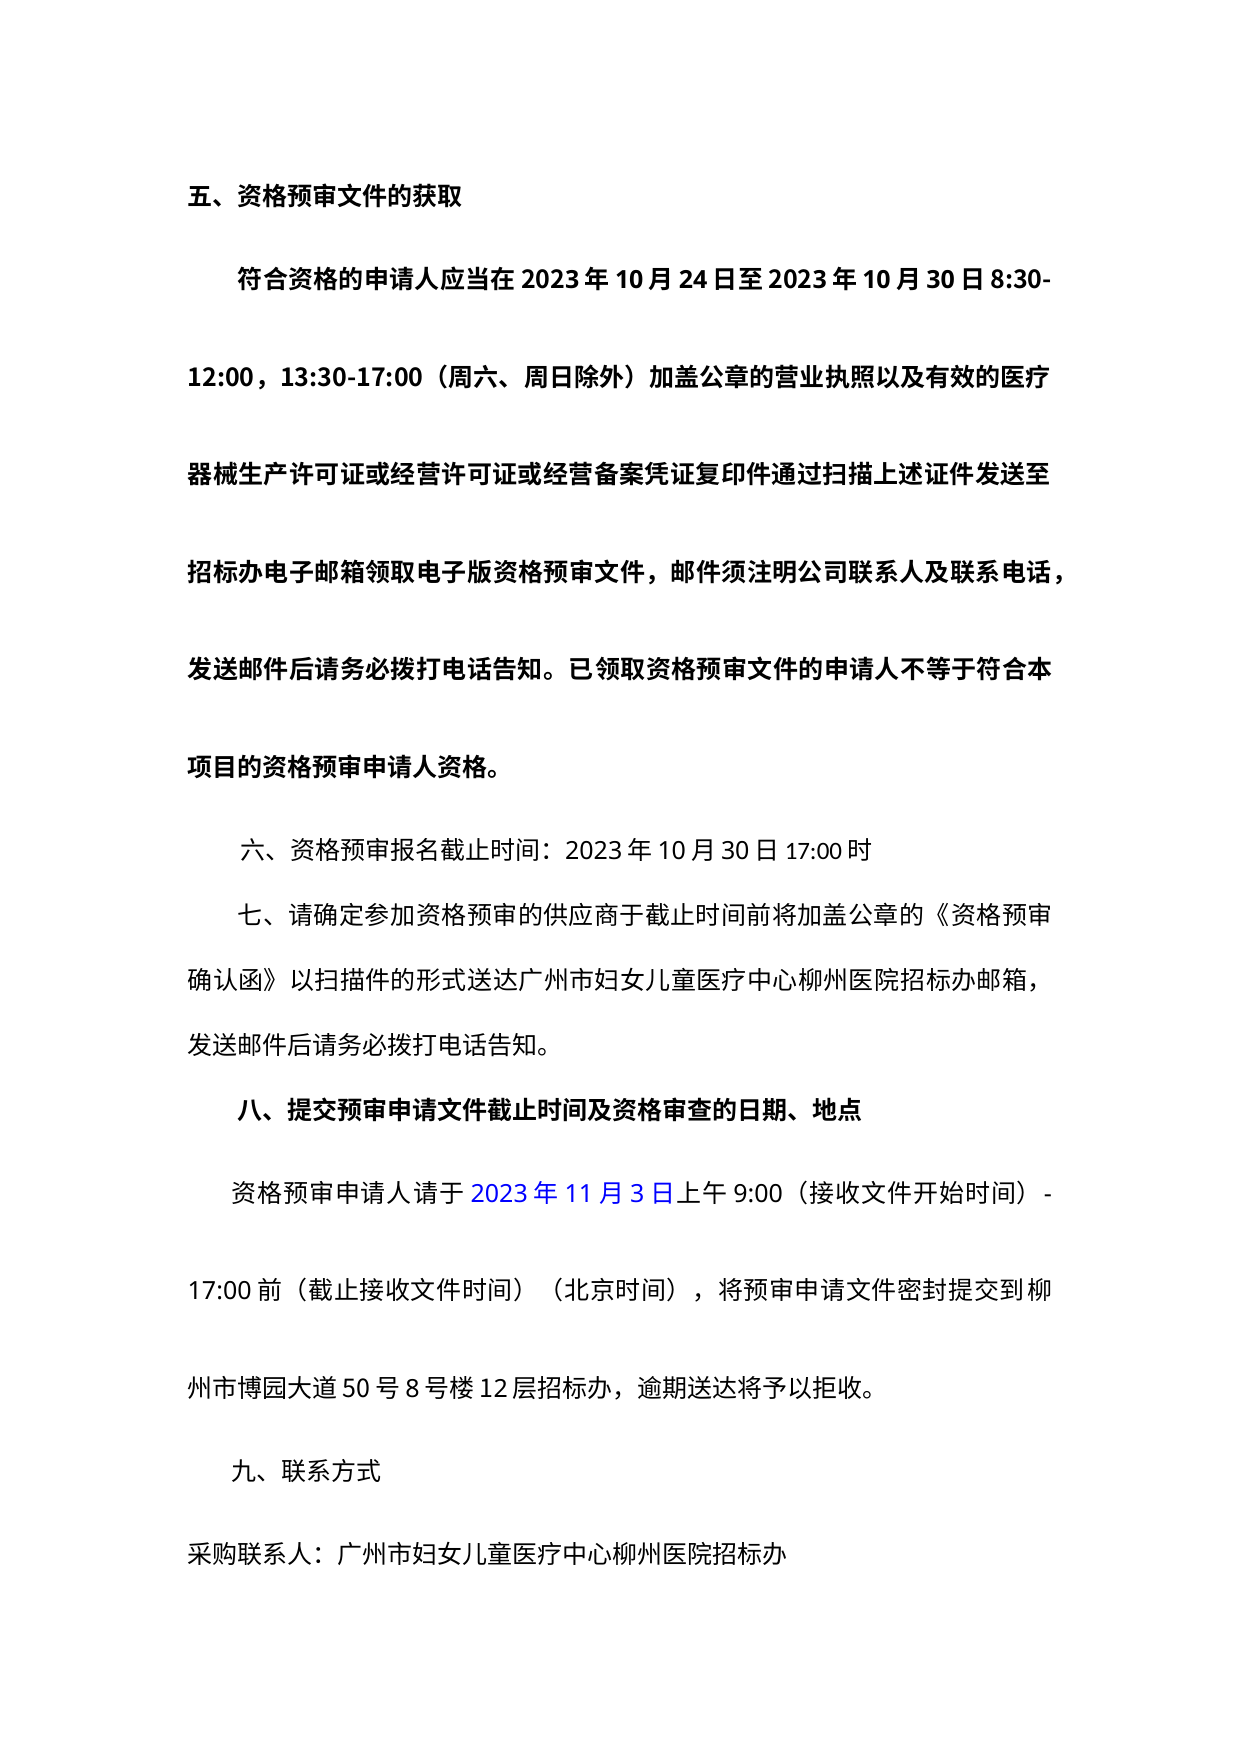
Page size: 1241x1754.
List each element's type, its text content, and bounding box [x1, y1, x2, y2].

subtitle 五、资格预审文件的获取 [187, 162, 1053, 227]
subtitle 符合资格的申请人应当在2023年10月24日至2023年10月30日8:30-12:00，13:30-17:00（周六、周日除外）加盖公章的营业执照以及有效的医疗器械生产许可证或经营许可证或经营备案凭证复印件通过扫描上述证件发送至招标办电子邮箱领取电子版资格预审文件，邮件须注明公司联系人及联系电话，发送邮件后请务必拨打电话告知。已领取资格预审文件的申请人不等于符合本项目的资格预审申请人资格。 [187, 245, 1053, 798]
text 七、请确定参加资格预审的供应商于截止时间前将加盖公章的《资格预审确认函》以扫描件的形式送达广州市妇女儿童医疗中心柳州医院招标办邮箱，发送邮件后请务必拨打电话告知。 [187, 881, 1053, 1076]
text 采购联系人：广州市妇女儿童医疗中心柳州医院招标办 [187, 1520, 1053, 1585]
subtitle 八、提交预审申请文件截止时间及资格审查的日期、地点 [187, 1076, 1053, 1141]
text 资格预审申请人请于2023年11月3日上午9:00（接收文件开始时间）-17:00前（截止接收文件时间）（北京时间），将预审申请文件密封提交到柳州市博园大道50号8号楼12层招标办，逾期送达将予以拒收。 [187, 1159, 1053, 1419]
text 九、联系方式 [187, 1437, 1053, 1502]
text 六、资格预审报名截止时间：2023年10月30日17:00时 [187, 816, 1053, 881]
